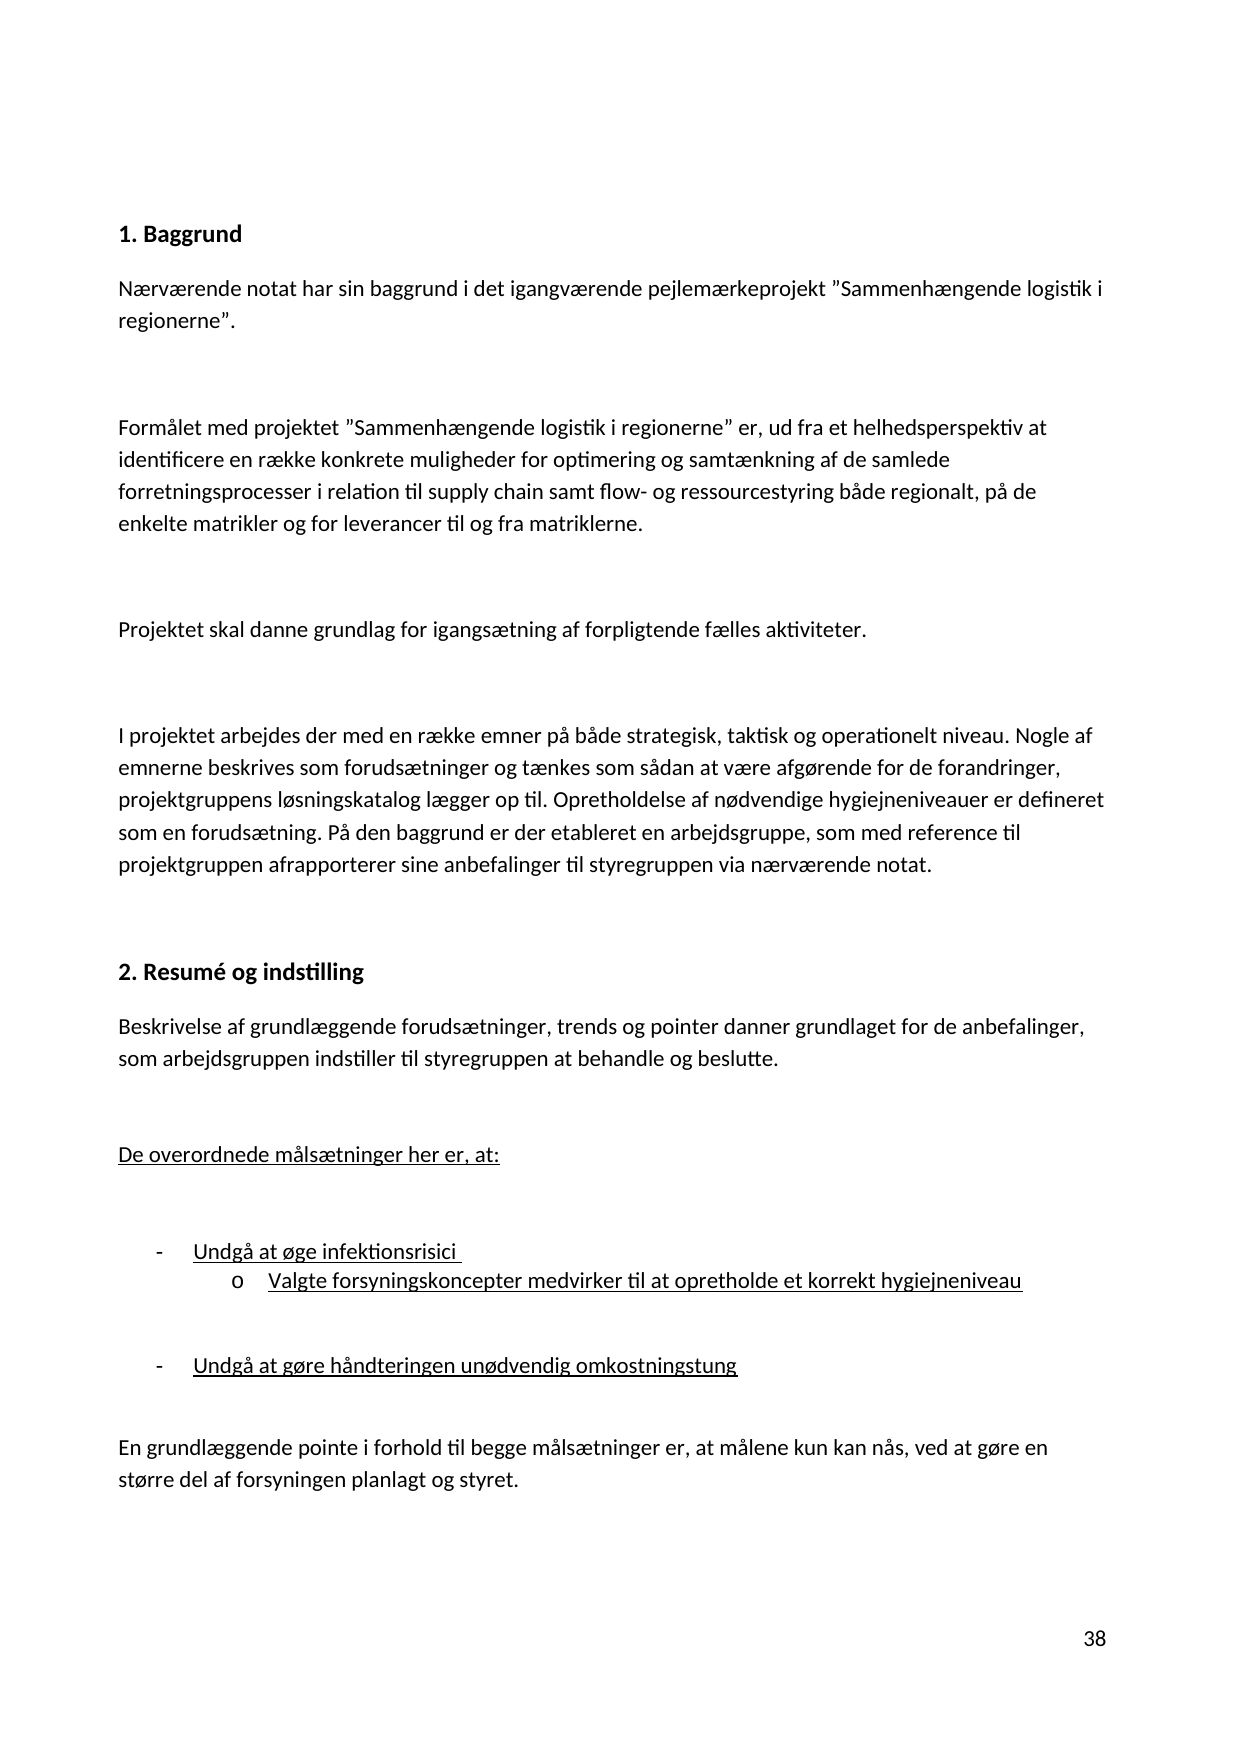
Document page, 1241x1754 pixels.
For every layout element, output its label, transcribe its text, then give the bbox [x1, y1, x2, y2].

text 2. Resumé og indstilling [118, 956, 1106, 987]
text En grundlæggende pointe i forhold til begge målsætninger er, at målene kun kan nås, ved at gøre en større del af forsyningen planlagt og styret. [118, 1433, 1106, 1493]
text Formålet med projektet ”Sammenhængende logistik i regionerne” er, ud fra et helhedsperspektiv at identificere en række konkrete muligheder for optimering og samtænkning af de samlede forretningsprocesser i relation til supply chain samt flow- og ressourcestyring både regionalt, på de enkelte matrikler og for leverancer til og fra matriklerne. [118, 413, 1106, 537]
text Beskrivelse af grundlæggende forudsætninger, trends og pointer danner grundlaget for de anbefalinger, som arbejdsgruppen indstiller til styregruppen at behandle og beslutte. [118, 1012, 1106, 1072]
text I projektet arbejdes der med en række emner på både strategisk, taktisk og operationelt niveau. Nogle af emnerne beskrives som forudsætninger og tænkes som sådan at være afgørende for de forandringer, projektgruppens løsningskatalog lægger op til. Opretholdelse af nødvendige hygiejneniveauer er defineret som en forudsætning. På den baggrund er der etableret en arbejdsgruppe, som med reference til projektgruppen afrapporterer sine anbefalinger til styregruppen via nærværende notat. [118, 721, 1106, 878]
list Valgte forsyningskoncepter medvirker til at opretholde et korrekt hygiejneniveau [231, 1267, 1106, 1296]
text Nærværende notat har sin baggrund i det igangværende pejlemærkeprojekt ”Sammenhængende logistik i regionerne”. [118, 274, 1106, 334]
list Undgå at gøre håndteringen unødvendig omkostningstung [156, 1349, 1106, 1380]
text 1. Baggrund [118, 218, 1106, 249]
list Undgå at øge infektionsrisici [156, 1235, 1106, 1267]
text Projektet skal danne grundlag for igangsætning af forpligtende fælles aktiviteter. [118, 615, 1106, 643]
text De overordnede målsætninger her er, at: [118, 1140, 1106, 1168]
